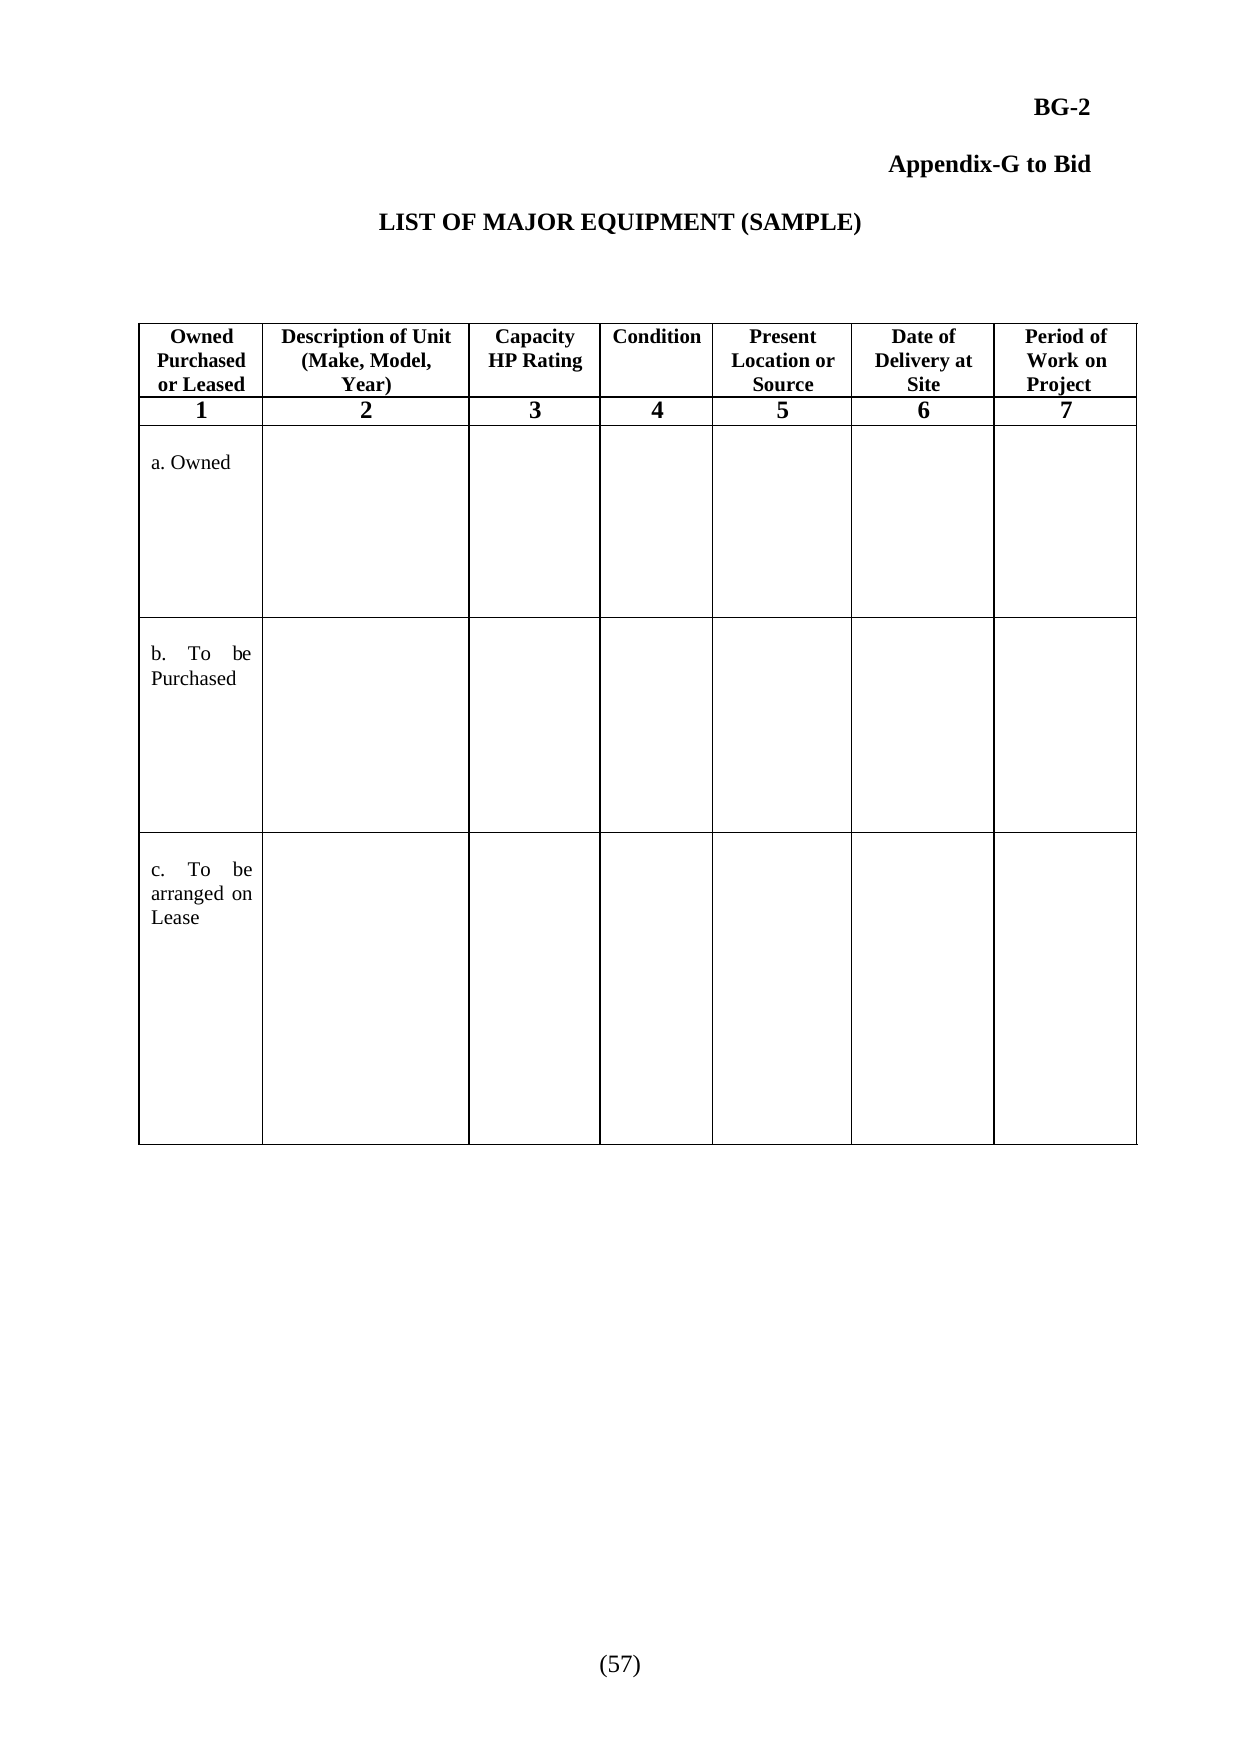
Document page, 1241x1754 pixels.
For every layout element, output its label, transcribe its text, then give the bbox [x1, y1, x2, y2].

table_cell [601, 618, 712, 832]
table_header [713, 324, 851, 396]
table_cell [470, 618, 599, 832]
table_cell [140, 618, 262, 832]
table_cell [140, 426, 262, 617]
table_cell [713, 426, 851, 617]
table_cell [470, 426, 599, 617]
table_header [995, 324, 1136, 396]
subtitle BG-2 [127, 92, 1090, 121]
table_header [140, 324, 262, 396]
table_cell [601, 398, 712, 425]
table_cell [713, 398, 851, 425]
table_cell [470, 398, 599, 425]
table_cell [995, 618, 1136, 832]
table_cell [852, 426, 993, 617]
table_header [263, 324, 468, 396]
text LIST OF MAJOR EQUIPMENT (SAMPLE) [378, 207, 1226, 236]
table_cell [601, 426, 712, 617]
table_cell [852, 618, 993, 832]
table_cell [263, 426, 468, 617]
text Appendix-G to Bid [127, 149, 1091, 178]
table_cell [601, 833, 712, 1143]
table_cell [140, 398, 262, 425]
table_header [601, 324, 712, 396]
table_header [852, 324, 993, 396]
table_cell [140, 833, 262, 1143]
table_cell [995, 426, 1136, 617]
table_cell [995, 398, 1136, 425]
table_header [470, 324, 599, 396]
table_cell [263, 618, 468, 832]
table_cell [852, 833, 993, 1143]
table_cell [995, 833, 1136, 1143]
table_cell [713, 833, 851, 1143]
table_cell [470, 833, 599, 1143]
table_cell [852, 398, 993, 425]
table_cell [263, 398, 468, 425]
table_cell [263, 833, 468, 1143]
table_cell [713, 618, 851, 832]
